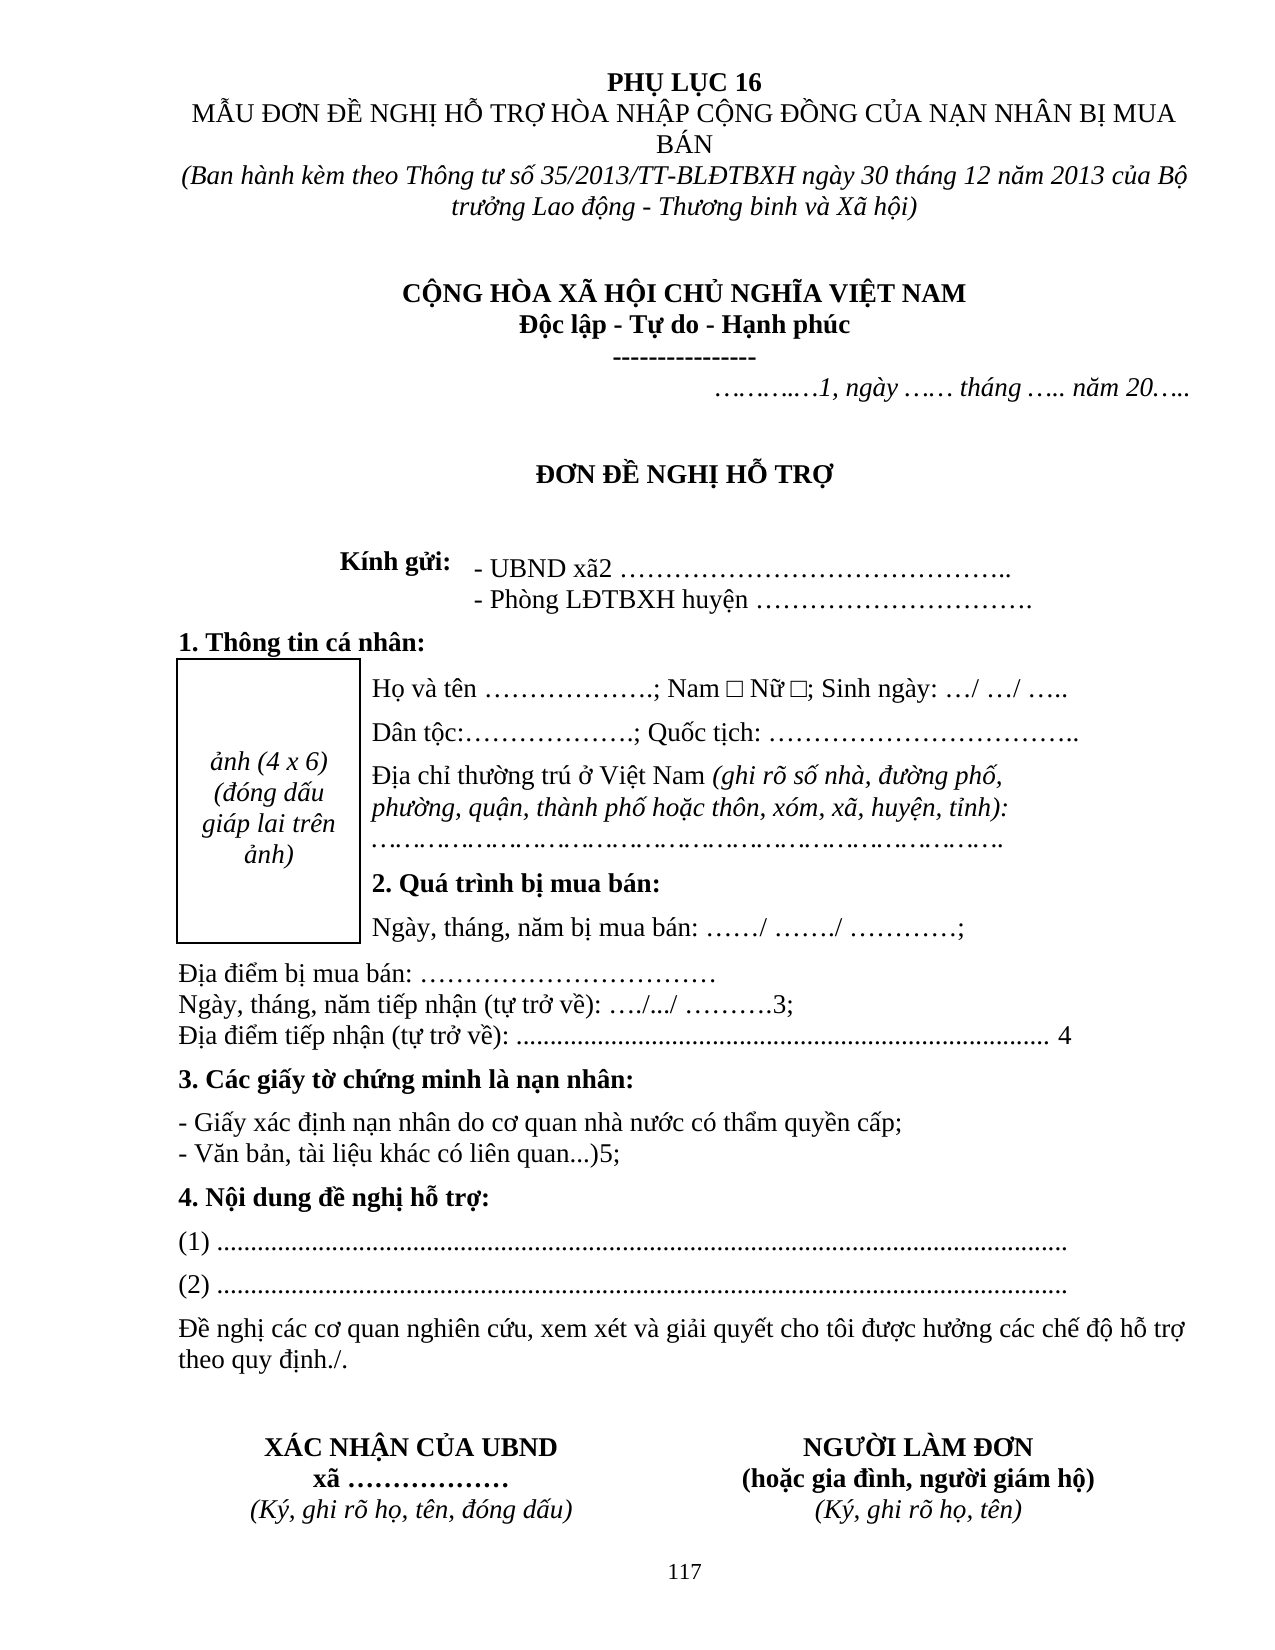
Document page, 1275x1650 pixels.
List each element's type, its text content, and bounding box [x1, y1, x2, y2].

table_header - UBND xã2 …………………………………….. - Phòng LĐTBXH huyện …………………………. [463, 489, 1066, 614]
text PHỤ LỤC 16 [178, 66, 1191, 97]
text ĐƠN ĐỀ NGHỊ HỖ TRỢ [178, 458, 1191, 489]
text MẪU ĐƠN ĐỀ NGHỊ HỖ TRỢ HÒA NHẬP CỘNG ĐỒNG CỦA NẠN NHÂN BỊ MUA BÁN (Ban hành kèm theo Thông tư số 35/2013/TT-BLĐTBXH ngày 30 tháng 12 năm 2013 của Bộ trưởng Lao động - Thương binh và Xã hội) [178, 97, 1191, 221]
text (2) .............................................................................................................................. [178, 1268, 1191, 1300]
text Địa điểm bị mua bán: …………………………… [178, 957, 1191, 988]
table_header XÁC NHẬN CỦA UBND xã ……………… (Ký, ghi rõ họ, tên, đóng dấu) [178, 1418, 644, 1524]
text Ngày, tháng, năm tiếp nhận (tự trở về): …./.../ ……….3; [178, 988, 1191, 1019]
text - Giấy xác định nạn nhân do cơ quan nhà nước có thẩm quyền cấp; [178, 1106, 1191, 1138]
text 3. Các giấy tờ chứng minh là nạn nhân: [178, 1063, 1191, 1094]
text (1) .............................................................................................................................. [178, 1225, 1191, 1256]
table_cell 2. Quá trình bị mua bán: Ngày, tháng, năm bị mua bán: ……/ ……./ …………; [361, 853, 1109, 942]
text Địa điểm tiếp nhận (tự trở về): ............................................................................... 4 [178, 1019, 1191, 1050]
text CỘNG HÒA XÃ HỘI CHỦ NGHĨA VIỆT NAM Độc lập - Tự do - Hạnh phúc ---------------- [178, 277, 1191, 371]
table_header ảnh (4 x 6) (đóng dấu giáp lai trên ảnh) [178, 660, 359, 942]
text - Văn bản, tài liệu khác có liên quan...)5; [178, 1138, 1191, 1169]
table_header Họ và tên ……………….; Nam □ Nữ □; Sinh ngày: …/ …/ ….. Dân tộc:……………….; Quốc tịch: …………………………….. Địa chỉ thường trú ở Việt Nam (ghi rõ số nhà, đường phố, phường, quận, thành phố hoặc thôn, xóm, xã, huyện, tỉnh): ……………………………………………………………………. [361, 658, 1109, 853]
text ……….…1, ngày …… tháng ….. năm 20….. [178, 371, 1191, 402]
table_header NGƯỜI LÀM ĐƠN (hoặc gia đình, người giám hộ) (Ký, ghi rõ họ, tên) [644, 1418, 1192, 1524]
text 4. Nội dung đề nghị hỗ trợ: [178, 1181, 1191, 1212]
table_header Kính gửi: [178, 489, 462, 614]
text 1. Thông tin cá nhân: [178, 626, 1191, 658]
text Đề nghị các cơ quan nghiên cứu, xem xét và giải quyết cho tôi được hưởng các chế độ hỗ trợ theo quy định./. [178, 1312, 1191, 1374]
